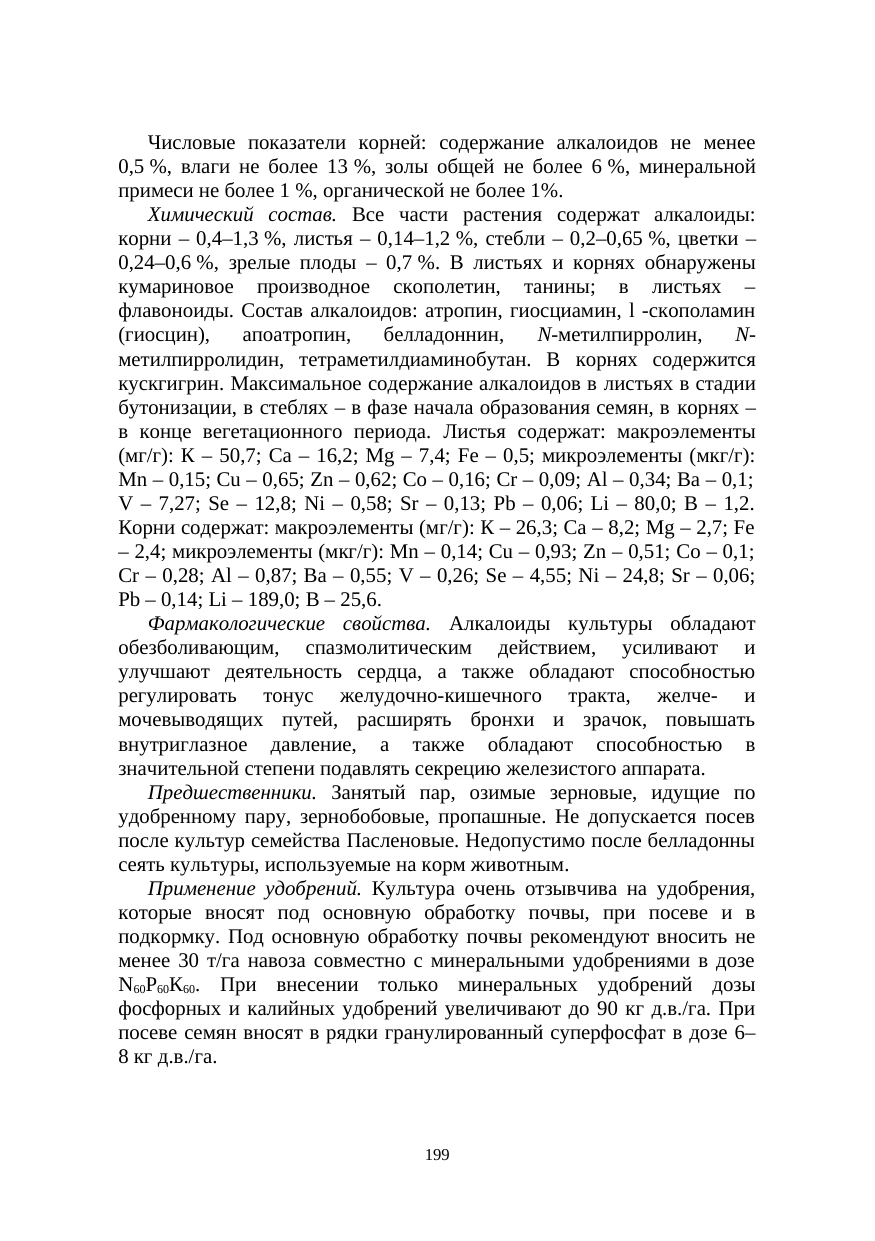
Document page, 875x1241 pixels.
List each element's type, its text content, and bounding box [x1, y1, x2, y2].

text Применение удобрений. Культура очень отзывчива на удобрения, которые вносят под основную обработку почвы, при посеве и в подкормку. Под основную обработку почвы рекомендуют вносить не менее 30 т/га навоза совместно с минеральными удобрениями в дозе N60P60К60. При внесении только минеральных удобрений дозы фосфорных и калийных удобрений увеличивают до д.в./га. При посеве семян вносят в рядки гранулированный суперфосфат в дозе 6–8 кг д.в./га. [118, 876, 756, 1068]
text Предшественники. Занятый пар, озимые зерновые, идущие по удобренному пару, зернобобовые, пропашные. Не допускается посев после культур семейства Пасленовые. Недопустимо после белладонны сеять культуры, используемые на корм животным. [118, 779, 756, 876]
text Фармакологические свойства. Алкалоиды культуры обладают обезболивающим, спазмолитическим действием, усиливают и улучшают деятельность сердца, а также обладают способностью регулировать тонус желудочно-кишечного тракта, желче- и мочевыводящих путей, расширять бронхи и зрачок, повышать внутриглазное давление, а также обладают способностью в значительной степени подавлять секрецию железистого аппарата. [118, 611, 756, 779]
text Химический состав. Все части растения содержат алкалоиды: корни – 0,4–1,3 %, листья – 0,14–1,2 %, стебли – 0,2–0,65 %, цветки – 0,24–0,6 %, зрелые плоды – 0,7 %. В листьях и корнях обнаружены кумариновое производное скополетин, танины; в листьях – флавоноиды. Состав алкалоидов: атропин, гиосциамин, l -скополамин (гиосцин), апоатропин, белладоннин, N-метилпирролин, N-метилпирролидин, тетраметилдиаминобутан. В корнях содержится кускгигрин. Максимальное содержание алкалоидов в листьях в стадии бутонизации, в стеблях – в фазе начала образования семян, в корнях – в конце вегетационного периода. Листья содержат: макроэлементы (мг/г): К – 50,7; Са – 16,2; Mg – 7,4; Fe – 0,5; микроэлементы (мкг/г): Mn – 0,15; Cu – 0,65; Zn – 0,62; Со – 0,16; Cr – 0,09; Al – 0,34; Ва – 0,1; V – 7,27; Se – 12,8; Ni – 0,58; Sr – 0,13; Pb – 0,06; Li – 80,0; В – 1,2. Корни содержат: макроэлементы (мг/г): К – 26,3; Са – 8,2; Mg – 2,7; Fe – 2,4; микроэлементы (мкг/г): Mn – 0,14; Cu – 0,93; Zn – 0,51; Со – 0,1; Cr – 0,28; Al – 0,87; Ва – 0,55; V – 0,26; Se – 4,55; Ni – 24,8; Sr – 0,06; Pb – 0,14; Li – 189,0; В – 25,6. [118, 202, 756, 611]
text Числовые показатели корней: содержание алкалоидов не менее 0,5 %, влаги не более 13 %, золы общей не более 6 %, минеральной примеси не более 1 %, органической не более 1%. [118, 130, 756, 202]
